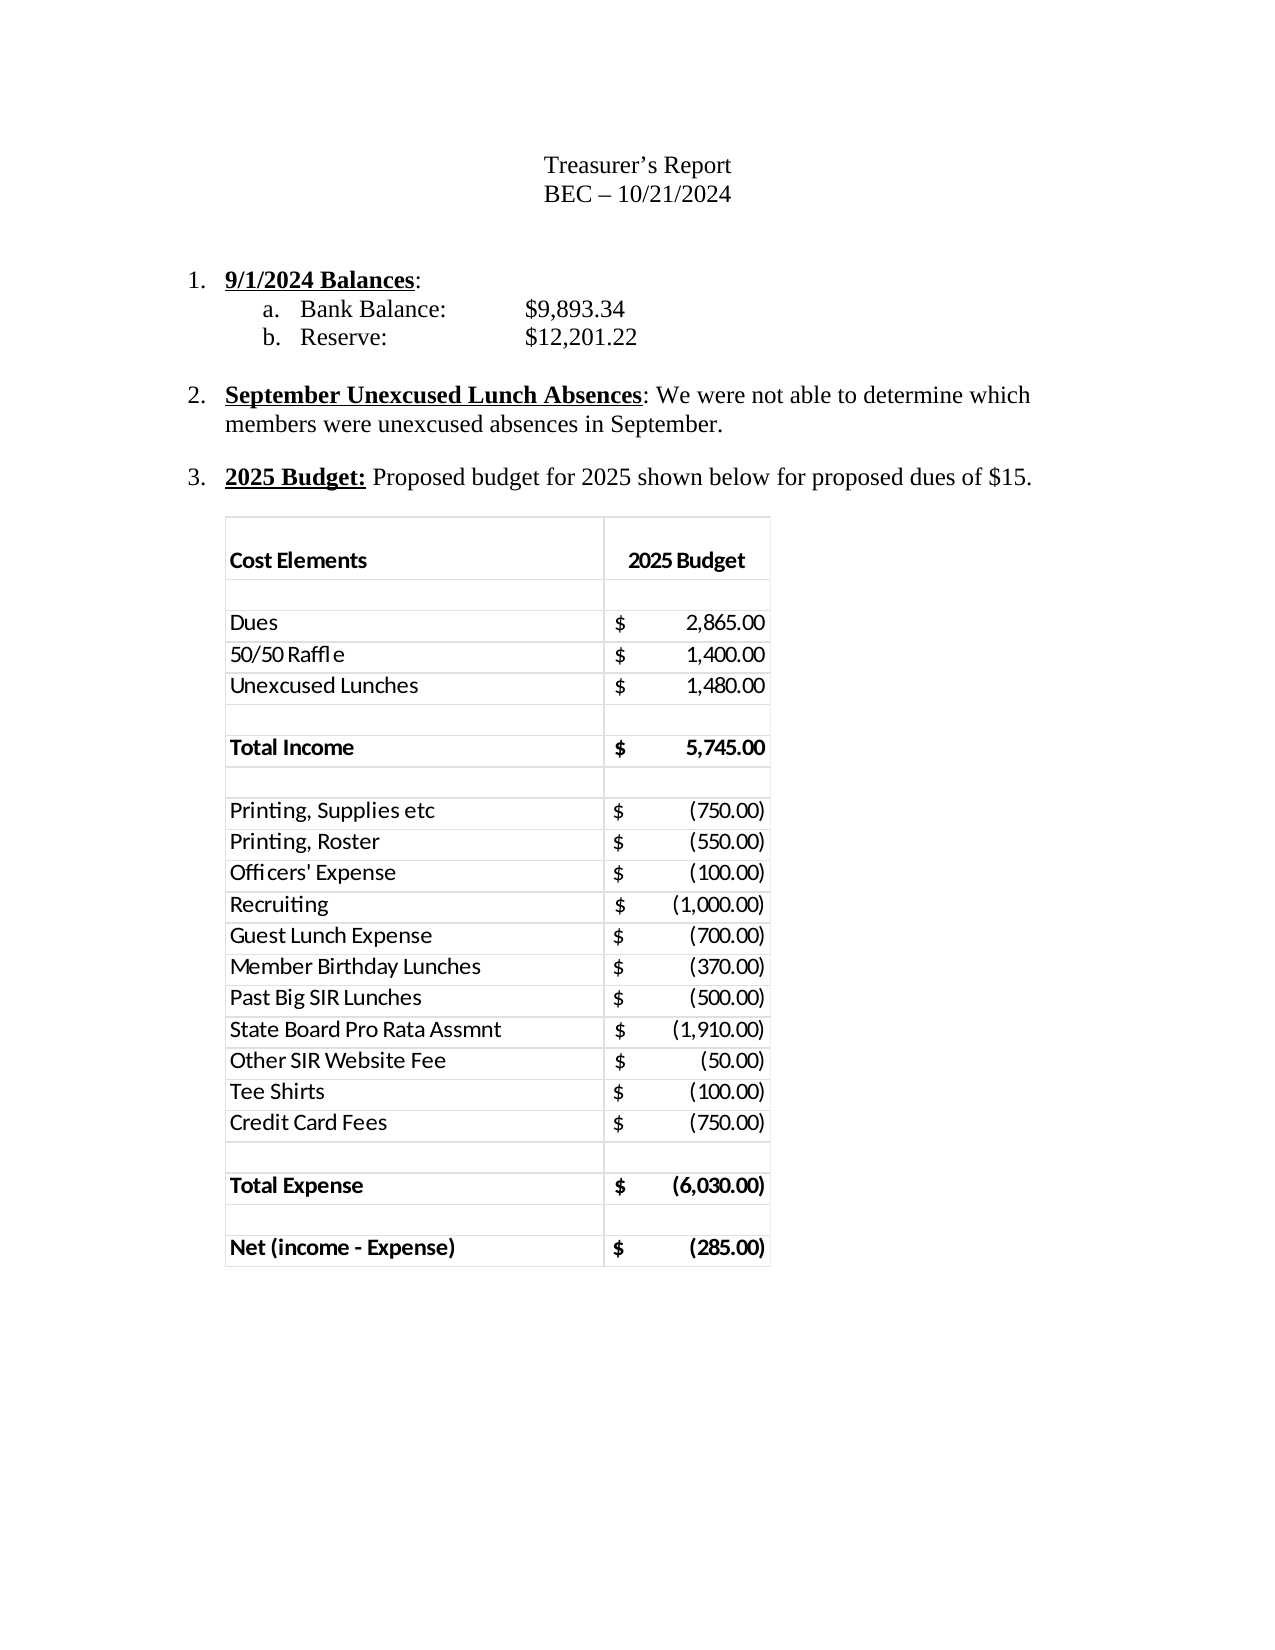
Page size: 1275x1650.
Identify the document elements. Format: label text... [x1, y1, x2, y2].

list Bank Balance: $9,893.34 [262, 294, 1125, 322]
list 2025 Budget: Proposed budget for 2025 shown below for proposed dues of $15. [187, 462, 1125, 491]
list 9/1/2024 Balances: [187, 265, 1125, 294]
text BEC – 10/21/2024 [150, 179, 1125, 207]
list Reserve: $12,201.22 [262, 322, 1125, 351]
text Treasurer’s Report [150, 150, 1125, 179]
list September Unexcused Lunch Absences: We were not able to determine which members were unexcused absences in September. [187, 380, 1125, 437]
